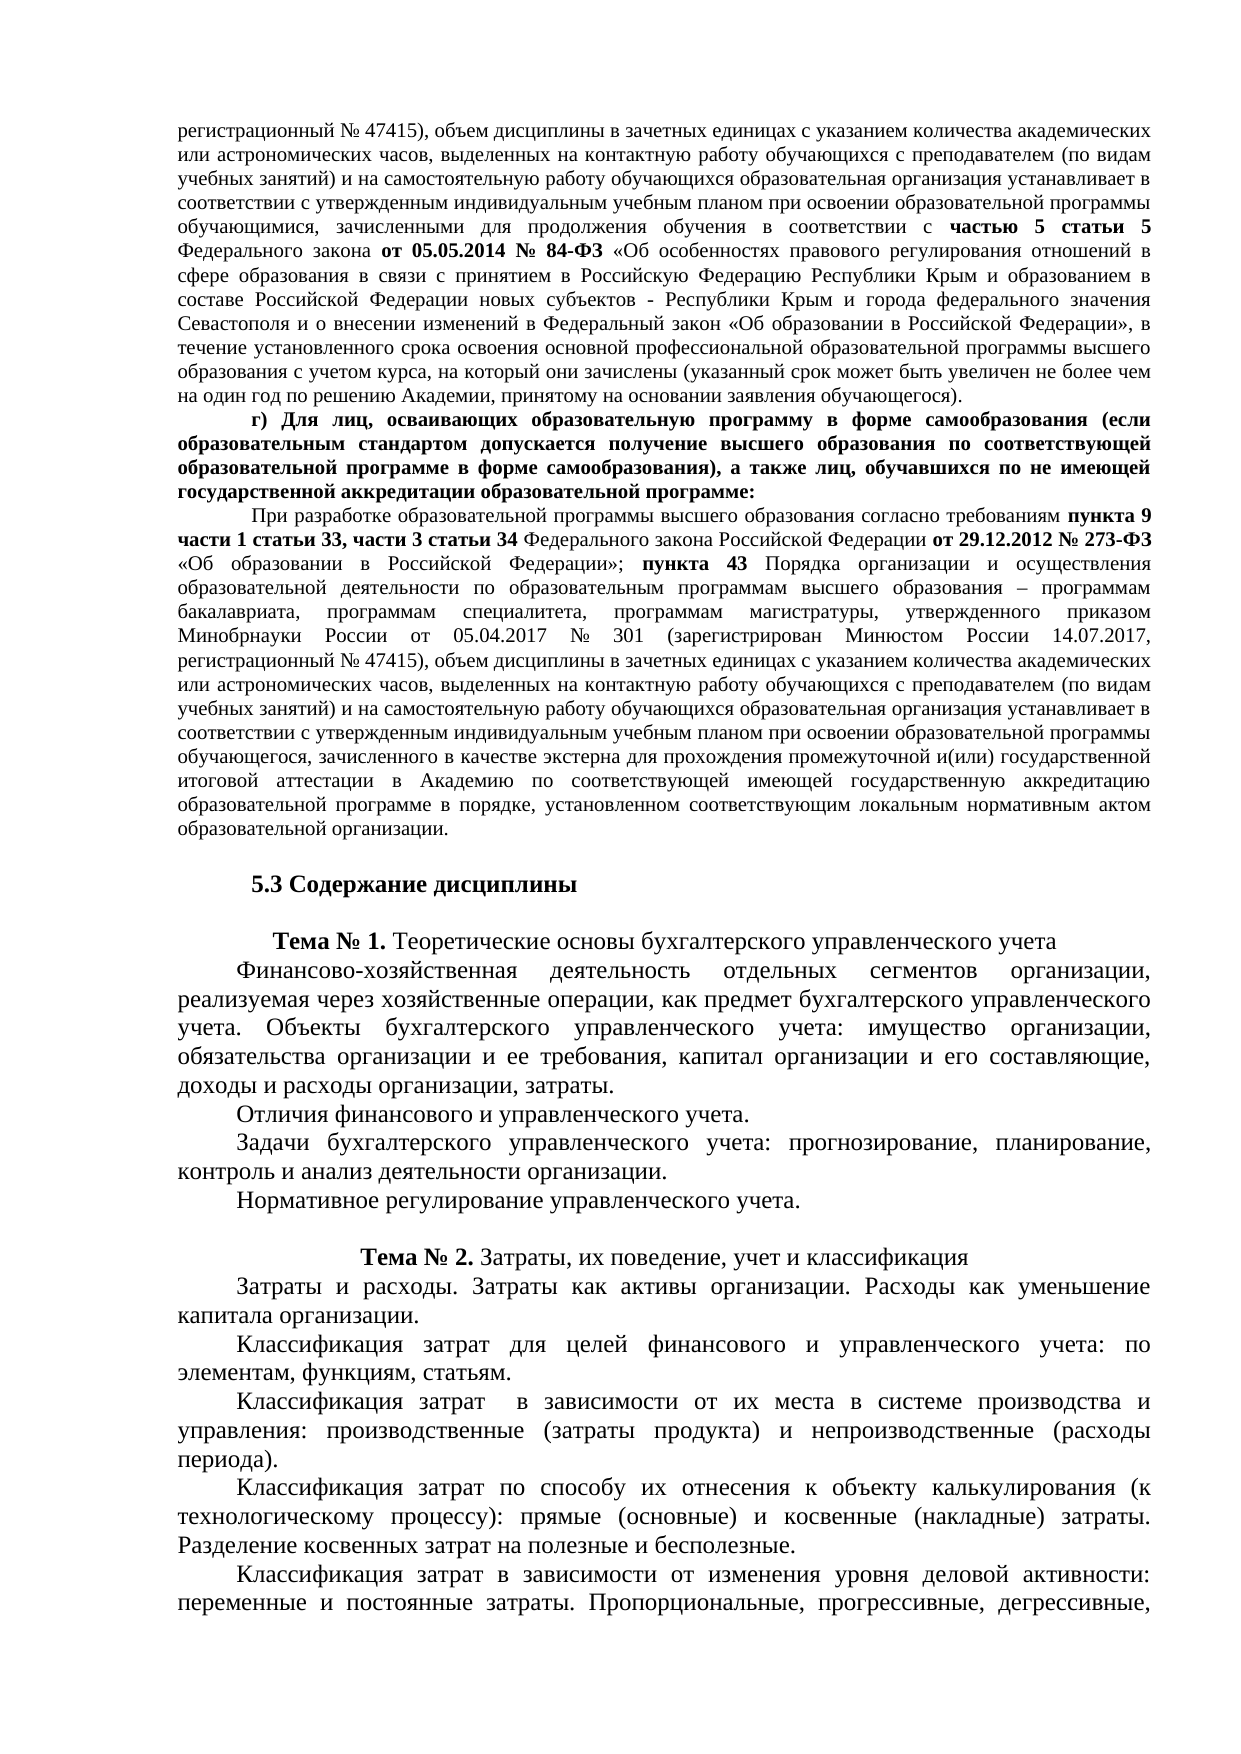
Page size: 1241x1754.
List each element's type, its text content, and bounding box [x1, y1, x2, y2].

text 5.3 Содержание дисциплины [177, 869, 1152, 897]
text г) Для лиц, осваивающих образовательную программу в форме самообразования (если образовательным стандартом допускается получение высшего образования по соответствующей образовательной программе в форме самообразования), а также лиц, обучавшихся по не имеющей государственной аккредитации образовательной программе: [177, 407, 1152, 503]
text Отличия финансового и управленческого учета. [177, 1099, 1152, 1127]
text Задачи бухгалтерского управленческого учета: прогнозирование, планирование, контроль и анализ деятельности организации. [177, 1127, 1152, 1185]
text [177, 118, 1152, 407]
text Тема № 1. Теоретические основы бухгалтерского управленческого учета [177, 926, 1152, 955]
text Финансово-хозяйственная деятельность отдельных сегментов организации, реализуемая через хозяйственные операции, как предмет бухгалтерского управленческого учета. Объекты бухгалтерского управленческого учета: имущество организации, обязательства организации и ее требования, капитал организации и его составляющие, доходы и расходы организации, затраты. [177, 955, 1152, 1099]
text При разработке образовательной программы высшего образования согласно требованиям пункта 9 части 1 статьи 33, части 3 статьи 34 Федерального закона Российской Федерации от 29.12.2012 № 273-ФЗ «Об образовании в Российской Федерации»; пункта 43 Порядка организации и осуществления образовательной деятельности по образовательным программам высшего образования – программам бакалавриата, программам специалитета, программам магистратуры, утвержденного приказом Минобрнауки России от 05.04.2017 № 301 (зарегистрирован Минюстом России 14.07.2017, регистрационный № 47415), объем дисциплины в зачетных единицах с указанием количества академических или астрономических часов, выделенных на контактную работу обучающихся с преподавателем (по видам учебных занятий) и на самостоятельную работу обучающихся образовательная организация устанавливает в соответствии с утвержденным индивидуальным учебным планом при освоении образовательной программы обучающегося, зачисленного в качестве экстерна для прохождения промежуточной и(или) государственной итоговой аттестации в Академию по соответствующей имеющей государственную аккредитацию образовательной программе в порядке, установленном соответствующим локальным нормативным актом образовательной организации. [177, 503, 1152, 840]
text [177, 1559, 1152, 1616]
text Классификация затрат для целей финансового и управленческого учета: по элементам, функциям, статьям. [177, 1329, 1152, 1386]
text Тема № 2. Затраты, их поведение, учет и классификация [177, 1242, 1152, 1271]
text Нормативное регулирование управленческого учета. [177, 1185, 1152, 1214]
text Классификация затрат в зависимости от их места в системе производства и управления: производственные (затраты продукта) и непроизводственные (расходы периода). [177, 1386, 1152, 1472]
text Затраты и расходы. Затраты как активы организации. Расходы как уменьшение капитала организации. [177, 1271, 1152, 1329]
text Классификация затрат по способу их отнесения к объекту калькулирования (к технологическому процессу): прямые (основные) и косвенные (накладные) затраты. Разделение косвенных затрат на полезные и бесполезные. [177, 1472, 1152, 1559]
